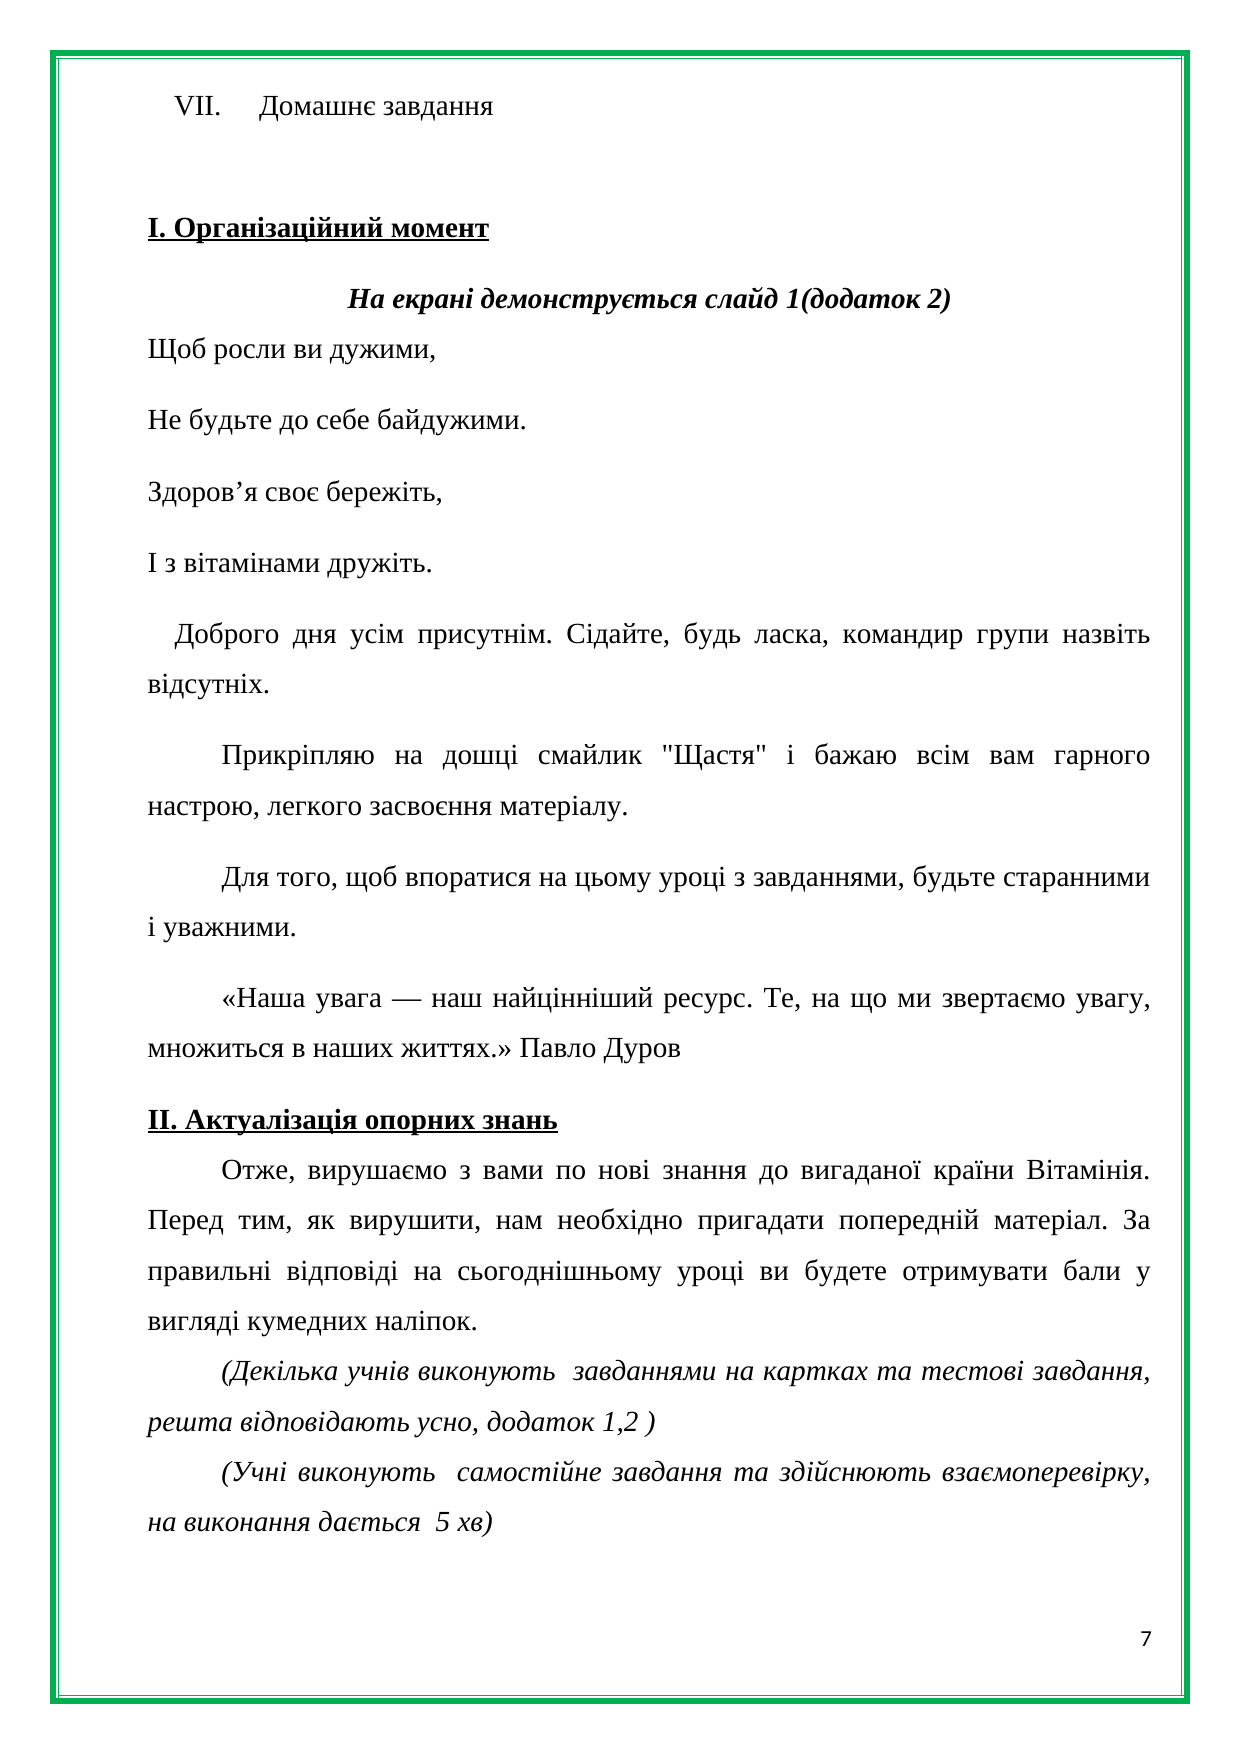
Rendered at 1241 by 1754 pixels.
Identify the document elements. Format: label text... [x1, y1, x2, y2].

text «Наша увага — наш найцінніший ресурс. Те, на що ми звертаємо увагу, множиться в наших життях.» Павло Дуров [147, 980, 1152, 1064]
text І з вітамінами дружіть. [147, 545, 1152, 578]
text Здоров’я своє бережіть, [147, 474, 1152, 507]
text І. Організаційний момент [147, 210, 1152, 243]
text Отже, вирушаємо з вами по нові знання до вигаданої країни Вітамінія. Перед тим, як вирушити, нам необхідно пригадати попередній матеріал. За правильні відповіді на сьогоднішньому уроці ви будете отримувати бали у вигляді кумедних наліпок. [147, 1152, 1152, 1337]
text (Декілька учнів виконують завданнями на картках та тестові завдання, решта відповідають усно, додаток 1,2 ) [147, 1353, 1152, 1437]
text Щоб росли ви дужими, [147, 331, 1152, 365]
text Для того, щоб впоратися на цьому уроці з завданнями, будьте старанними і уважними. [147, 859, 1152, 943]
text ІІ. Актуалізація опорних знань [147, 1102, 1108, 1135]
list Домашнє завдання [221, 88, 1152, 122]
text (Учні виконують самостійне завдання та здійснюють взаємоперевірку, на виконання дається 5 хв) [147, 1454, 1152, 1538]
text На екрані демонструється слайд 1(додаток 2) [147, 281, 1152, 314]
text Доброго дня усім присутнім. Сідайте, будь ласка, командир групи назвіть відсутніх. [147, 616, 1152, 700]
text Не будьте до себе байдужими. [147, 402, 1152, 436]
text Прикріпляю на дошці смайлик "Щастя" і бажаю всім вам гарного настрою, легкого засвоєння матеріалу. [147, 737, 1152, 821]
